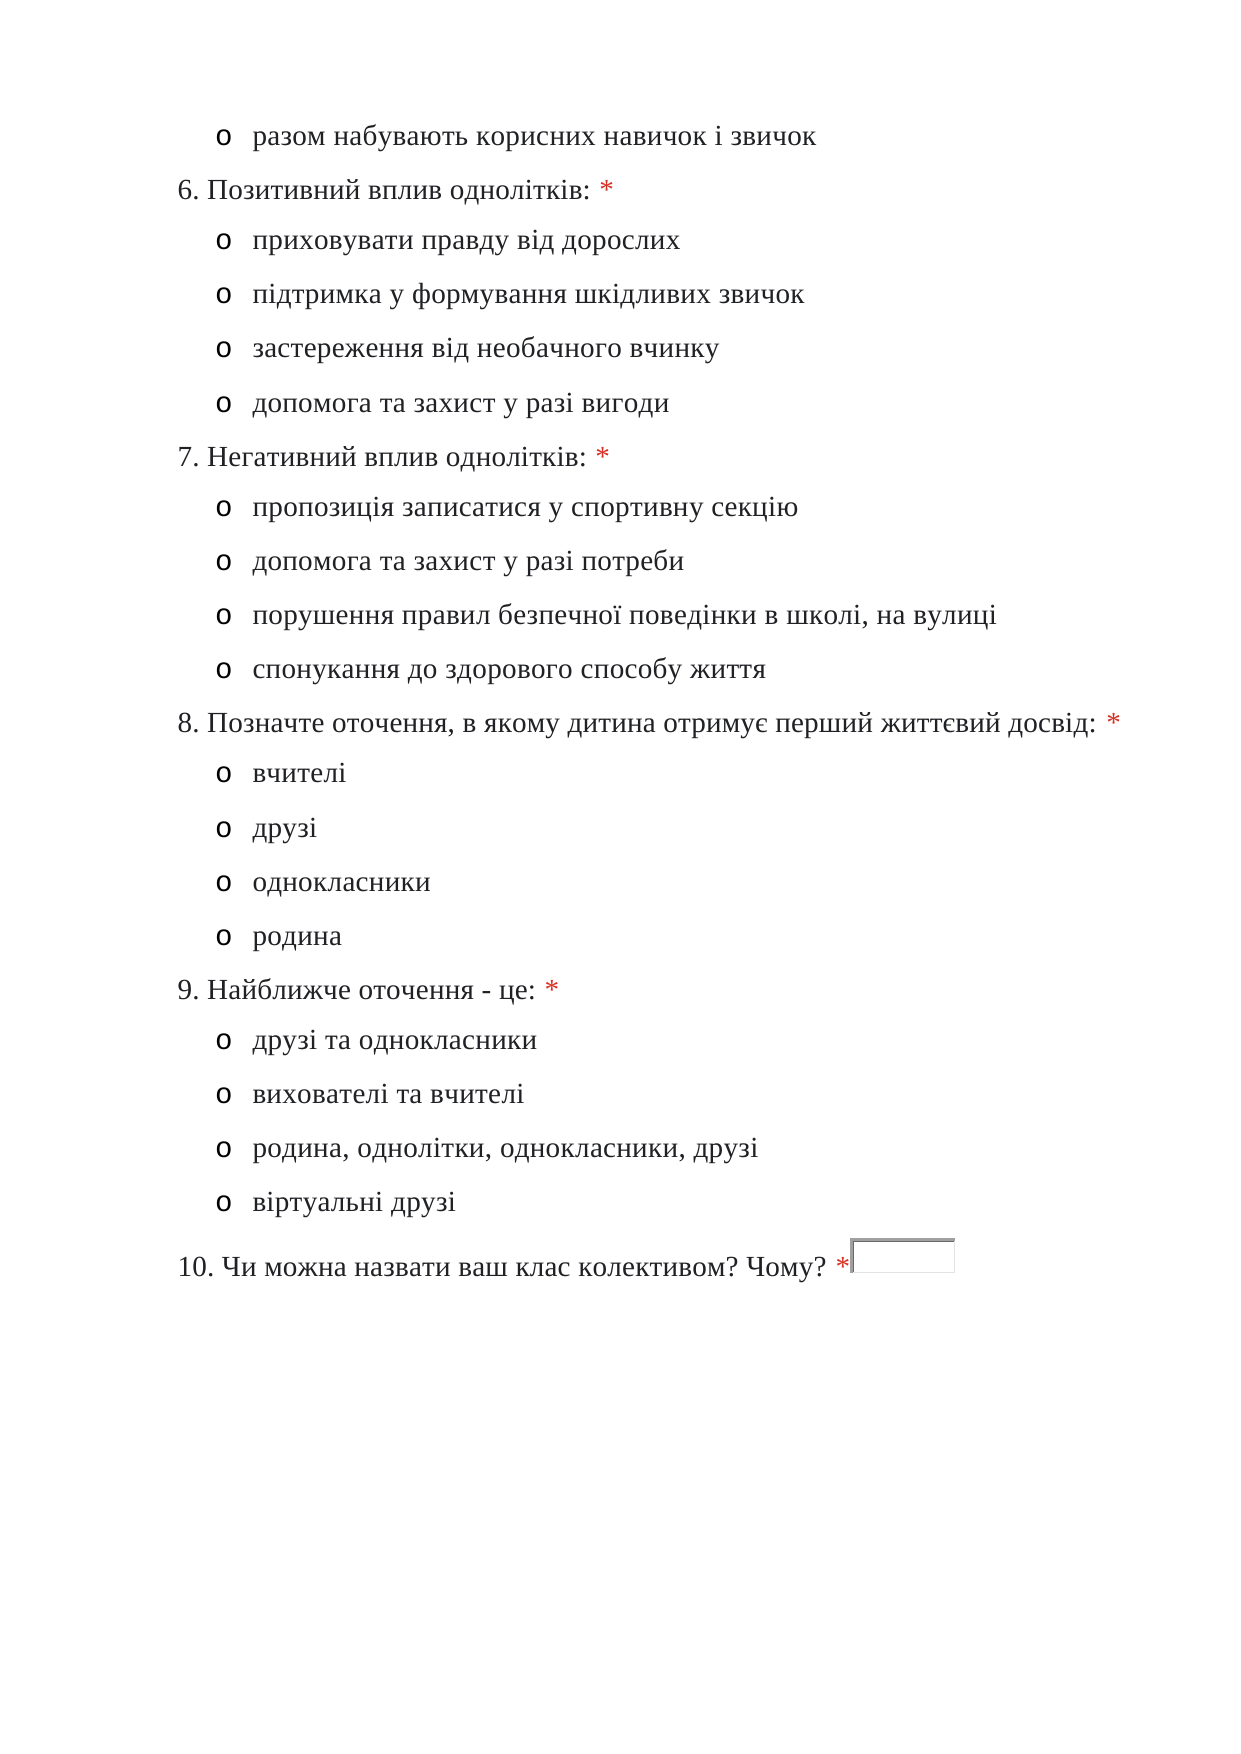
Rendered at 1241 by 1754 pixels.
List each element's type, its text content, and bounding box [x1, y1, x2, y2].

text 10. Чи можна назвати ваш клас колективом? Чому? * [177, 1238, 1152, 1282]
list підтримка у формування шкідливих звичок [215, 277, 1152, 313]
text 7. Негативний вплив однолітків: * [177, 439, 1152, 472]
text 6. Позитивний вплив однолітків: * [177, 172, 1152, 206]
list друзі та однокласники [215, 1022, 1152, 1058]
list допомога та захист у разі вигоди [215, 385, 1152, 421]
list родина [215, 918, 1152, 954]
list вчителі [215, 756, 1152, 792]
list порушення правил безпечної поведінки в школі, на вулиці [215, 597, 1152, 633]
text 9. Найближче оточення - це: * [177, 972, 1152, 1005]
list віртуальні друзі [215, 1184, 1152, 1220]
list спонукання до здорового способу життя [215, 651, 1152, 687]
list друзі [215, 810, 1152, 846]
list вихователі та вчителі [215, 1076, 1152, 1112]
list однокласники [215, 864, 1152, 900]
list родина, однолітки, однокласники, друзі [215, 1130, 1152, 1166]
list разом набувають корисних навичок і звичок [215, 118, 1152, 154]
text 8. Позначте оточення, в якому дитина отримує перший життєвий досвід: * [177, 705, 1152, 739]
list приховувати правду від дорослих [215, 222, 1152, 258]
list застереження від необачного вчинку [215, 331, 1152, 367]
list пропозиція записатися у спортивну секцію [215, 489, 1152, 525]
list допомога та захист у разі потреби [215, 543, 1152, 579]
